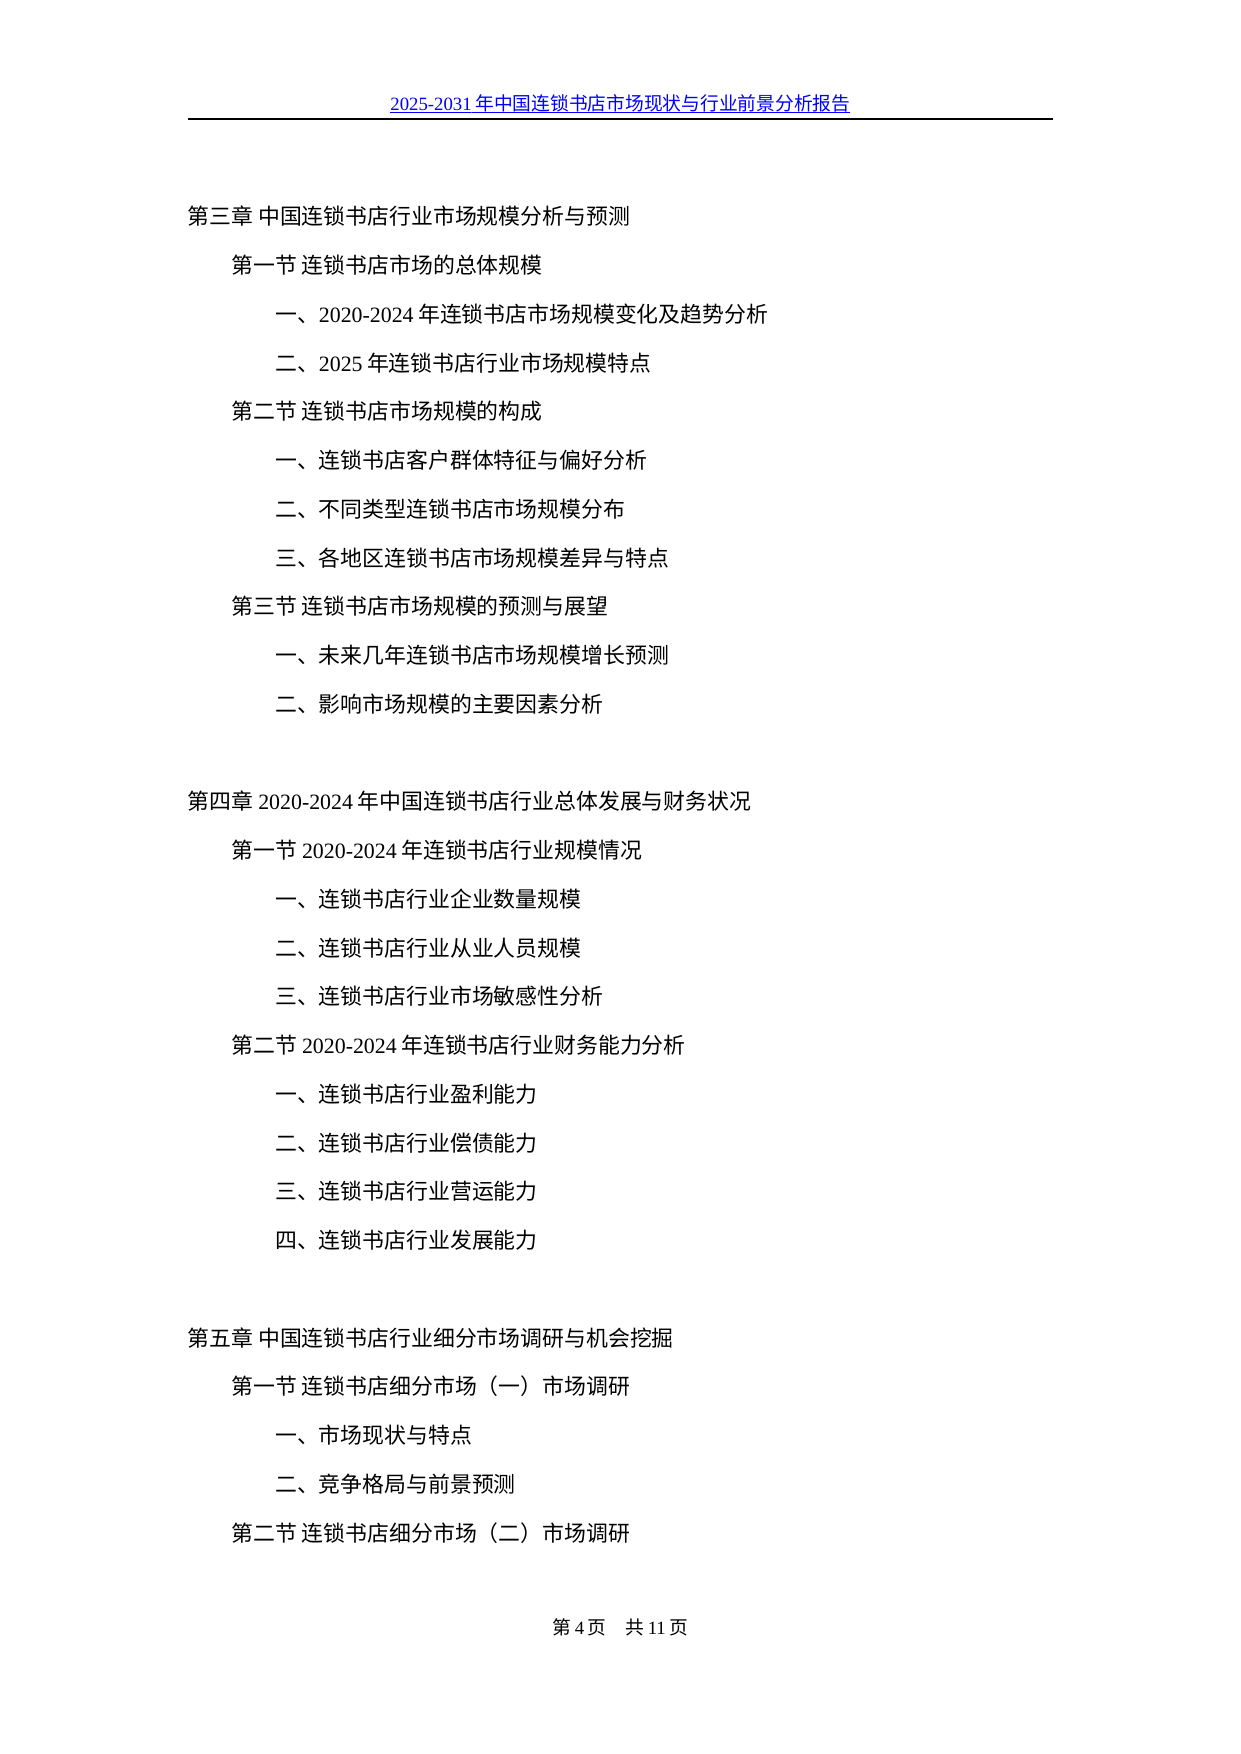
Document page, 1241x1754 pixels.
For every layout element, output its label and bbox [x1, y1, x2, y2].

text [187, 150, 1053, 1548]
